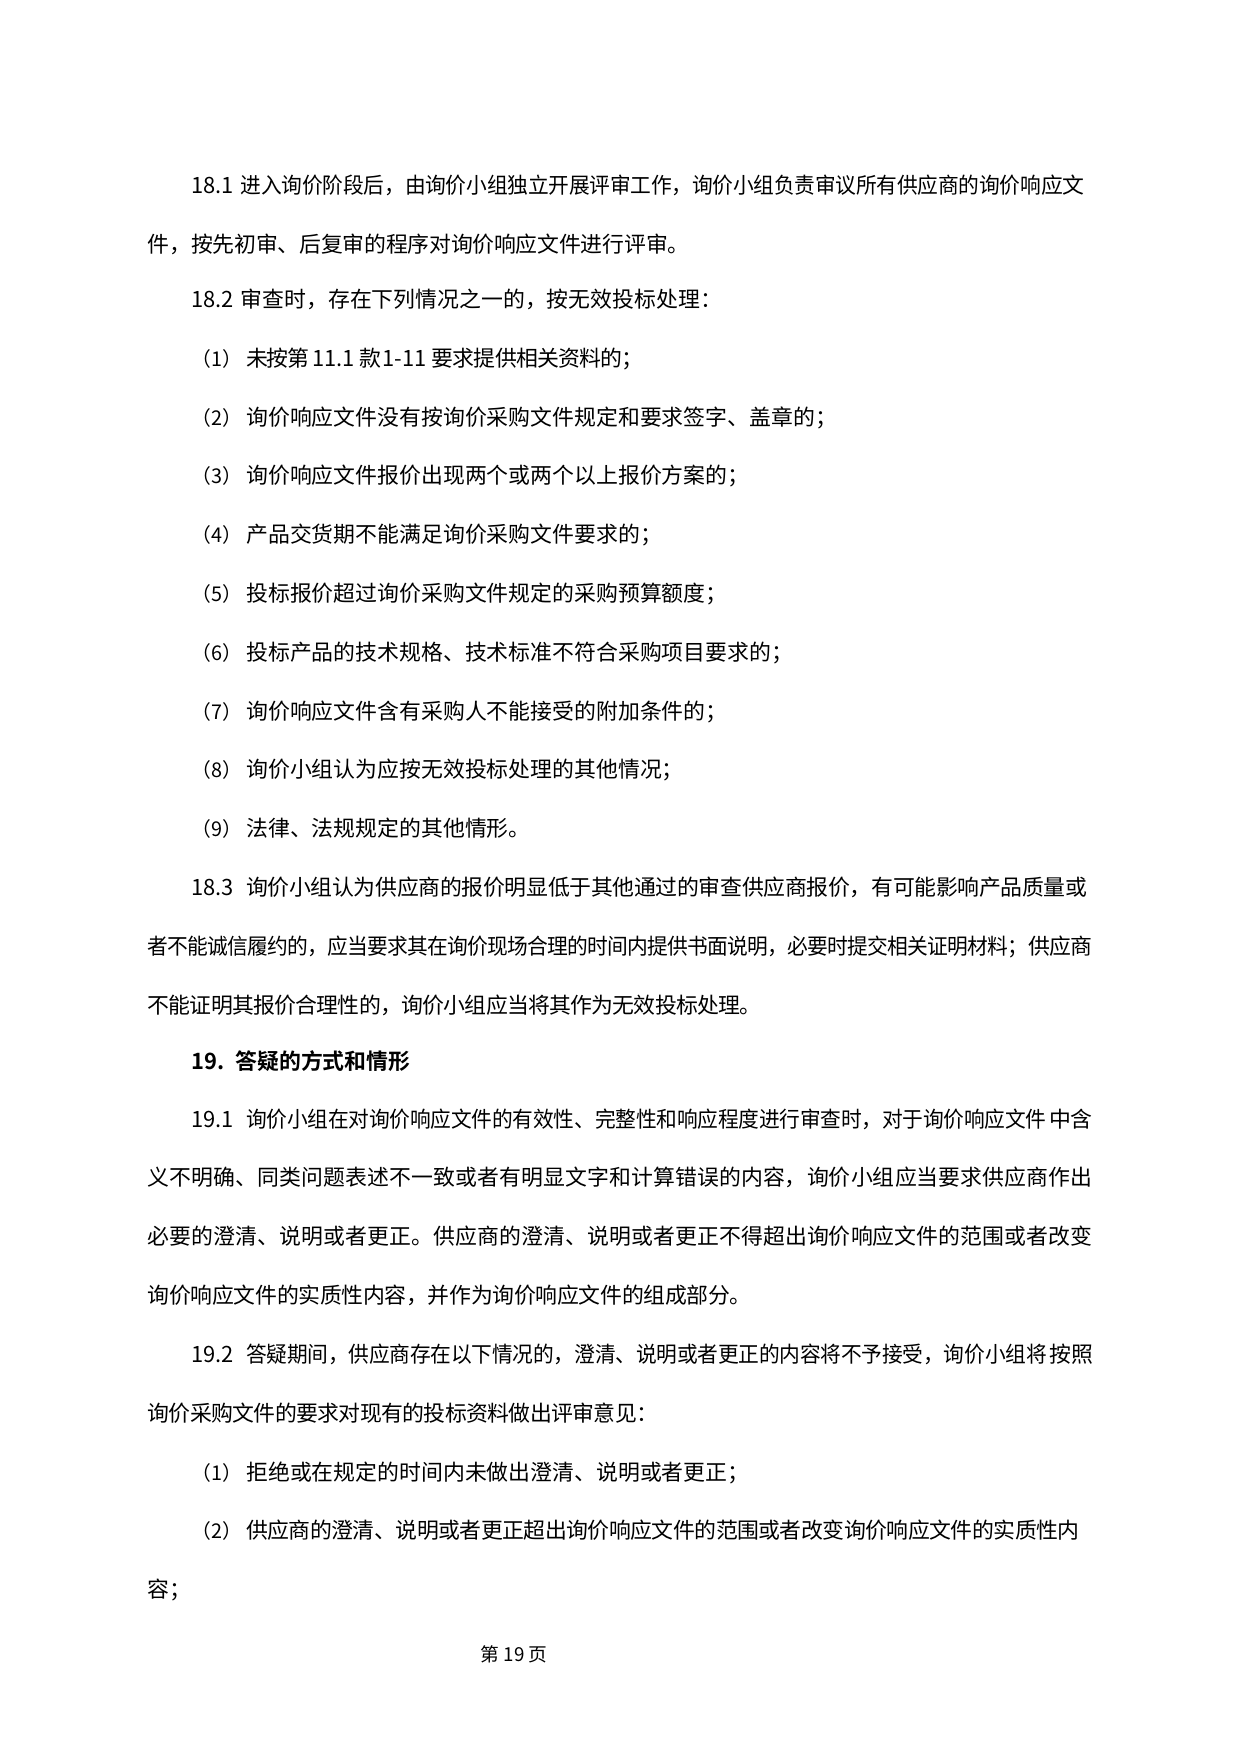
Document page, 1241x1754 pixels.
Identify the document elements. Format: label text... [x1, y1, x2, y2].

list 审查时，存在下列情况之一的，按无效投标处理： [191, 286, 1159, 313]
list 询价小组认为供应商的报价明显低于其他通过的审查供应商报价，有可能影响产品质量或者不能诚信履约的，应当要求其在询价现场合理的时间内提供书面说明，必要时提交相关证明材料；供应商不能证明其报价合理性的，询价小组应当将其作为无效投标处理。 [147, 870, 1104, 1019]
text 容； [147, 1572, 1159, 1604]
list 询价小组在对询价响应文件的有效性、完整性和响应程度进行审查时，对于询价响应文件中含义不明确、同类问题表述不一致或者有明显文字和计算错误的内容，询价小组应当要求供应商作出必要的澄清、说明或者更正。供应商的澄清、说明或者更正不得超出询价响应文件的范围或者改变询价响应文件的实质性内容，并作为询价响应文件的组成部分。 [147, 1102, 1092, 1310]
list 询价响应文件报价出现两个或两个以上报价方案的； [191, 458, 1159, 490]
list 投标产品的技术规格、技术标准不符合采购项目要求的； [191, 635, 1159, 666]
list 询价响应文件含有采购人不能接受的附加条件的； [191, 694, 1159, 725]
list 询价小组认为应按无效投标处理的其他情况； [191, 752, 1159, 784]
list 法律、法规规定的其他情形。 [191, 811, 1159, 843]
list 答疑期间，供应商存在以下情况的，澄清、说明或者更正的内容将不予接受，询价小组将按照询价采购文件的要求对现有的投标资料做出评审意见： [147, 1337, 1093, 1427]
list 询价响应文件没有按询价采购文件规定和要求签字、盖章的； [191, 400, 1159, 431]
list 供应商的澄清、说明或者更正超出询价响应文件的范围或者改变询价响应文件的实质性内 [191, 1513, 1159, 1545]
list 未按第 11.1 款 1-11 要求提供相关资料的； [191, 341, 1159, 372]
list 拒绝或在规定的时间内未做出澄清、说明或者更正； [191, 1455, 1159, 1486]
list 产品交货期不能满足询价采购文件要求的； [191, 517, 1159, 549]
list 投标报价超过询价采购文件规定的采购预算额度； [191, 576, 1159, 608]
list 进入询价阶段后，由询价小组独立开展评审工作，询价小组负责审议所有供应商的询价响应文件，按先初审、后复审的程序对询价响应文件进行评审。 [147, 168, 1093, 258]
list 答疑的方式和情形 [191, 1047, 1159, 1075]
